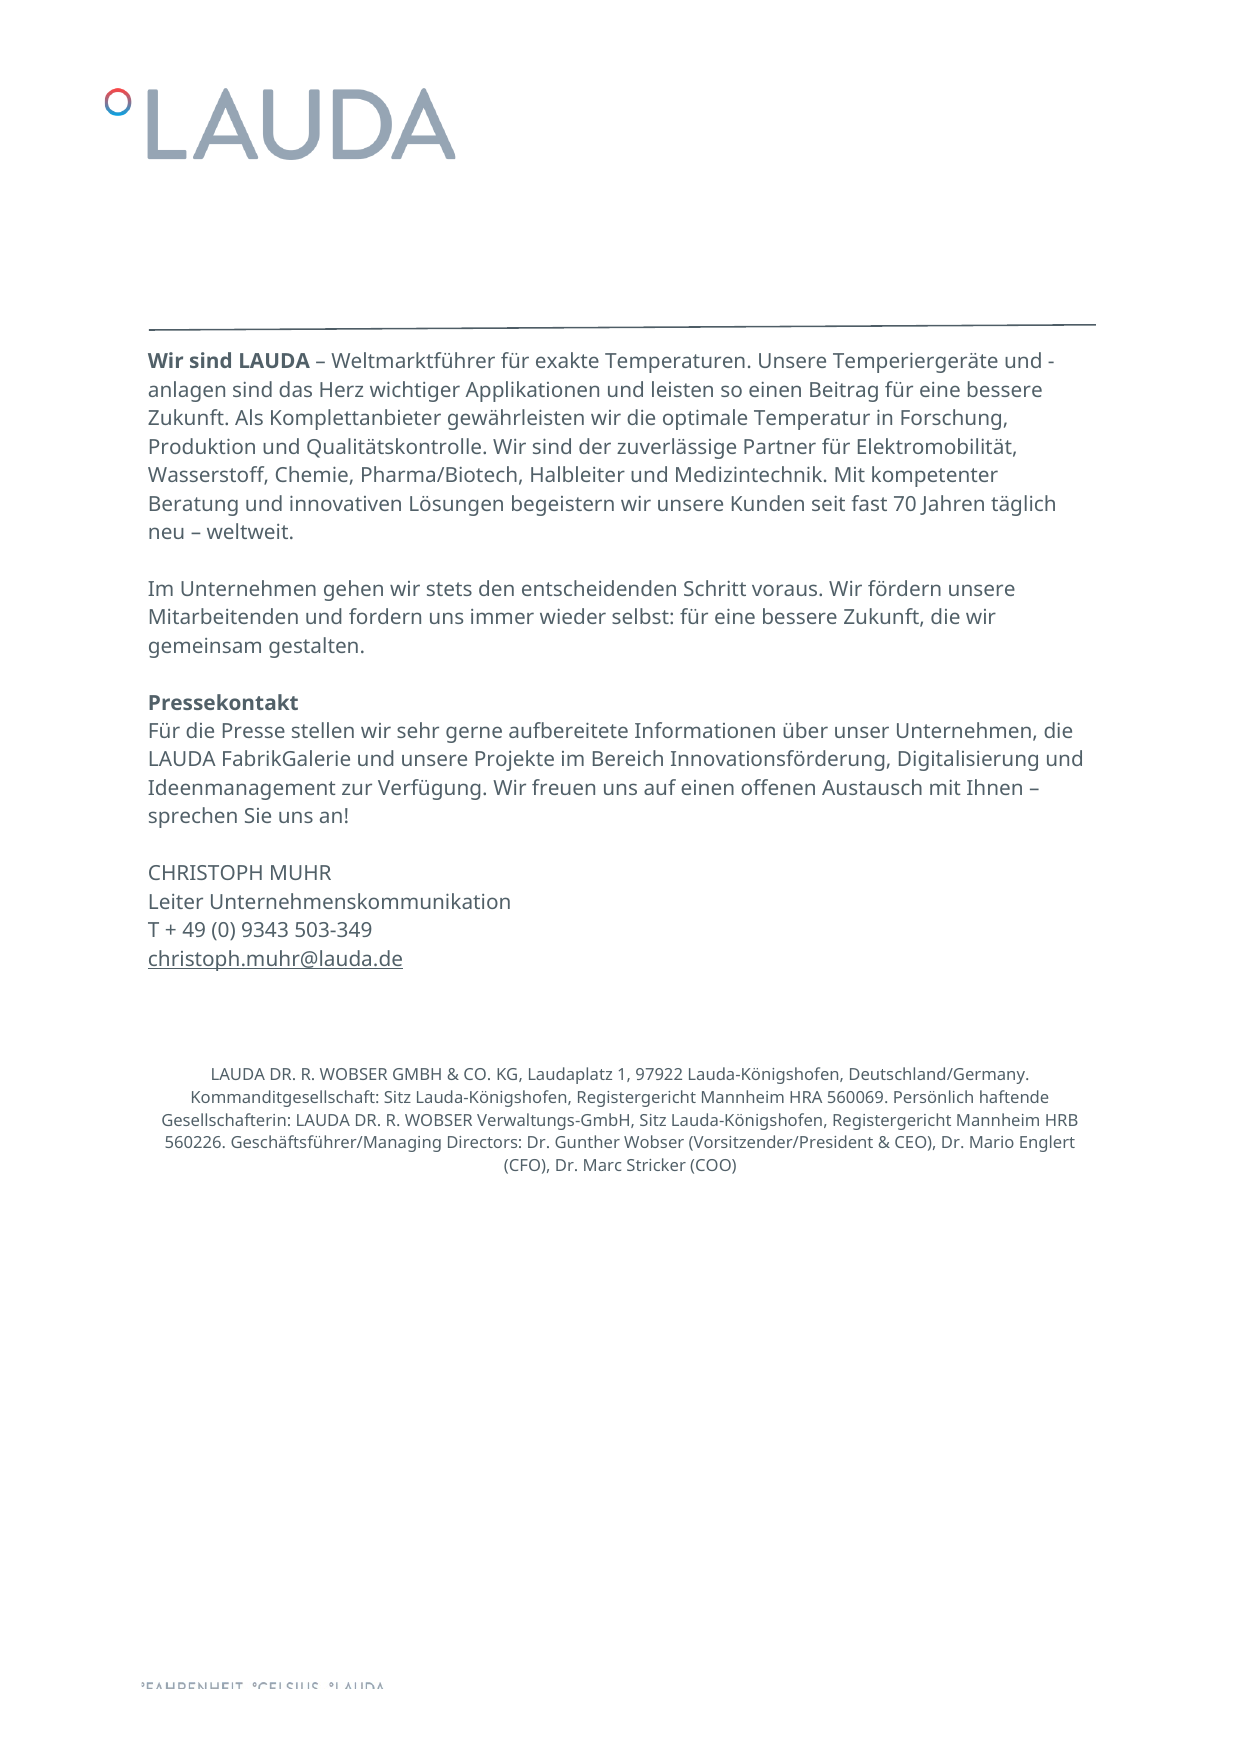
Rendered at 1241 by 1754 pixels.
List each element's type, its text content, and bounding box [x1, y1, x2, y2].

text Leiter Unternehmenskommunikation [148, 887, 1092, 915]
text T + 49 (0) 9343 503-349 [148, 915, 1092, 944]
text CHRISTOPH MUHR [148, 858, 1092, 887]
text christoph.muhr@lauda.de [148, 944, 1092, 972]
text LAUDA DR. R. WOBSER GMBH & CO. KG, Laudaplatz 1, 97922 Lauda-Königshofen, Deutschland/Germany. Kommanditgesellschaft: Sitz Lauda-Königshofen, Registergericht Mannheim HRA 560069. Persönlich haftende Gesellschafterin: LAUDA DR. R. WOBSER Verwaltungs-GmbH, Sitz Lauda-Königshofen, Registergericht Mannheim HRB 560226. Geschäftsführer/Managing Directors: Dr. Gunther Wobser (Vorsitzender/President & CEO), Dr. Mario Englert (CFO), Dr. Marc Stricker (COO) [148, 1063, 1092, 1176]
text Im Unternehmen gehen wir stets den entscheidenden Schritt voraus. Wir fördern unsere Mitarbeitenden und fordern uns immer wieder selbst: für eine bessere Zukunft, die wir gemeinsam gestalten. [148, 574, 1092, 659]
picture [104, 88, 456, 160]
text Wir sind LAUDA – Weltmarktführer für exakte Temperaturen. Unsere Temperiergeräte und -anlagen sind das Herz wichtiger Applikationen und leisten so einen Beitrag für eine bessere Zukunft. Als Komplettanbieter gewährleisten wir die optimale Temperatur in Forschung, Produktion und Qualitätskontrolle. Wir sind der zuverlässige Partner für Elektromobilität, Wasserstoff, Chemie, Pharma/Biotech, Halbleiter und Medizintechnik. Mit kompetenter Beratung und innovativen Lösungen begeistern wir unsere Kunden seit fast 70 Jahren täglich neu – weltweit. [148, 346, 1092, 546]
text Pressekontakt [148, 688, 1092, 716]
picture [140, 1682, 384, 1689]
text Für die Presse stellen wir sehr gerne aufbereitete Informationen über unser Unternehmen, die LAUDA FabrikGalerie und unsere Projekte im Bereich Innovationsförderung, Digitalisierung und Ideenmanagement zur Verfügung. Wir freuen uns auf einen offenen Austausch mit Ihnen – sprechen Sie uns an! [148, 716, 1092, 830]
